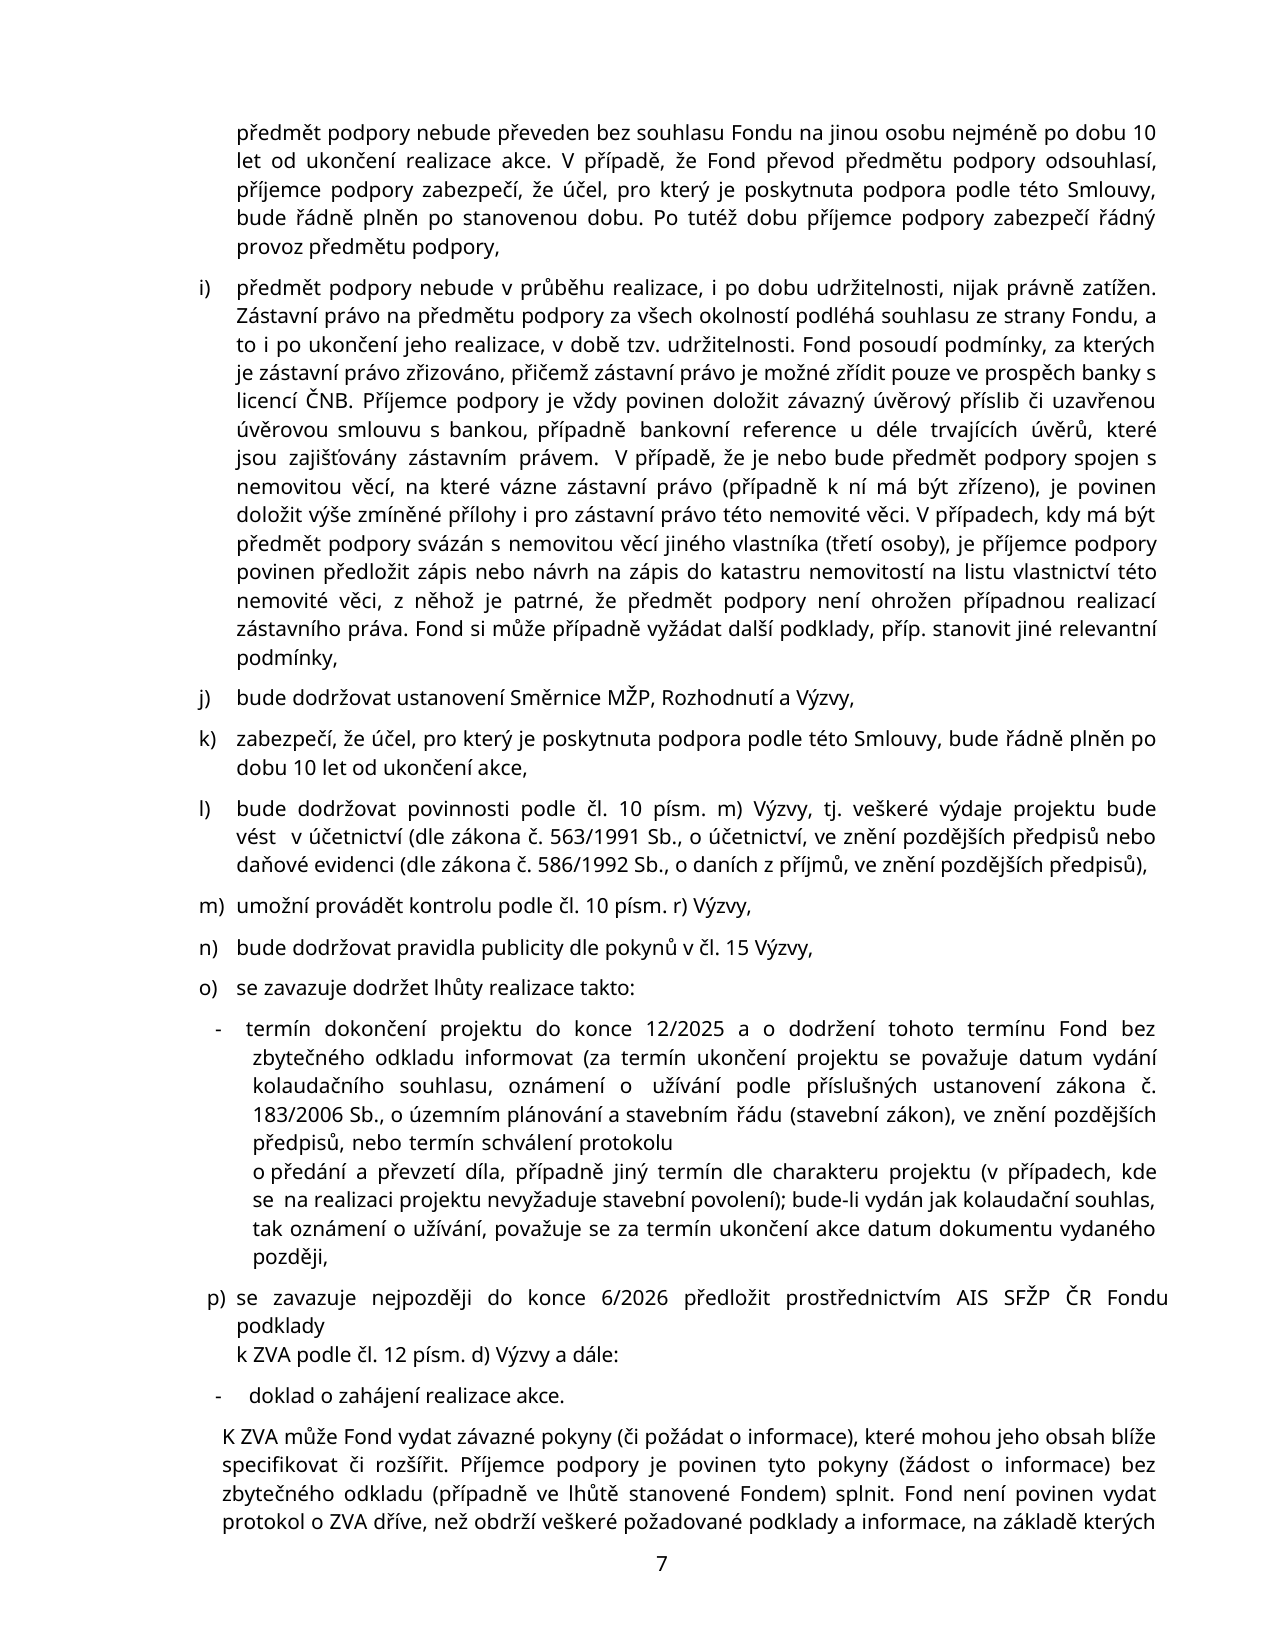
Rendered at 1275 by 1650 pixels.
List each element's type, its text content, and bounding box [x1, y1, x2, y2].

list se zavazuje dodržet lhůty realizace takto: [199, 973, 1169, 1002]
list bude dodržovat povinnosti podle čl. 10 písm. m) Výzvy, tj. veškeré výdaje projektu bude vést v účetnictví (dle zákona č. 563/1991 Sb., o účetnictví, ve znění pozdějších předpisů nebo daňové evidenci (dle zákona č. 586/1992 Sb., o daních z příjmů, ve znění pozdějších předpisů), [199, 794, 1157, 879]
text k ZVA podle čl. 12 písm. d) Výzvy a dále: [236, 1340, 1169, 1368]
text - termín dokončení projektu do konce 12/2025 a o dodržení tohoto termínu Fond bez zbytečného odkladu informovat (za termín ukončení projektu se považuje datum vydání kolaudačního souhlasu, oznámení o užívání podle příslušných ustanovení zákona č. 183/2006 Sb., o územním plánování a stavebním řádu (stavební zákon), ve znění pozdějších předpisů, nebo termín schválení protokolu [215, 1014, 1157, 1157]
list se zavazuje nejpozději do konce 6/2026 předložit prostřednictvím AIS SFŽP ČR Fondu podklady [207, 1283, 1169, 1340]
text - doklad o zahájení realizace akce. [215, 1381, 1169, 1409]
list bude dodržovat pravidla publicity dle pokynů v čl. 15 Výzvy, [199, 933, 1169, 961]
text předmět podpory nebude převeden bez souhlasu Fondu na jinou osobu nejméně po dobu 10 let od ukončení realizace akce. V případě, že Fond převod předmětu podpory odsouhlasí, příjemce podpory zabezpečí, že účel, pro který je poskytnuta podpora podle této Smlouvy, bude řádně plněn po stanovenou dobu. Po tutéž dobu příjemce podpory zabezpečí řádný provoz předmětu podpory, [236, 118, 1157, 260]
list bude dodržovat ustanovení Směrnice MŽP, Rozhodnutí a Výzvy, [199, 683, 1169, 712]
text o předání a převzetí díla, případně jiný termín dle charakteru projektu (v případech, kde se na realizaci projektu nevyžaduje stavební povolení); bude-li vydán jak kolaudační souhlas, tak oznámení o užívání, považuje se za termín ukončení akce datum dokumentu vydaného později, [252, 1157, 1157, 1271]
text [222, 1422, 1157, 1536]
list umožní provádět kontrolu podle čl. 10 písm. r) Výzvy, [199, 892, 1169, 920]
list předmět podpory nebude v průběhu realizace, i po dobu udržitelnosti, nijak právně zatížen. Zástavní právo na předmětu podpory za všech okolností podléhá souhlasu ze strany Fondu, a to i po ukončení jeho realizace, v době tzv. udržitelnosti. Fond posoudí podmínky, za kterých je zástavní právo zřizováno, přičemž zástavní právo je možné zřídit pouze ve prospěch banky s licencí ČNB. Příjemce podpory je vždy povinen doložit závazný úvěrový příslib či uzavřenou úvěrovou smlouvu s bankou, případně bankovní reference u déle trvajících úvěrů, které jsou zajišťovány zástavním právem. V případě, že je nebo bude předmět podpory spojen s nemovitou věcí, na které vázne zástavní právo (případně k ní má být zřízeno), je povinen doložit výše zmíněné přílohy i pro zástavní právo této nemovité věci. V případech, kdy má být předmět podpory svázán s nemovitou věcí jiného vlastníka (třetí osoby), je příjemce podpory povinen předložit zápis nebo návrh na zápis do katastru nemovitostí na listu vlastnictví této nemovité věci, z něhož je patrné, že předmět podpory není ohrožen případnou realizací zástavního práva. Fond si může případně vyžádat další podklady, příp. stanovit jiné relevantní podmínky, [199, 273, 1157, 671]
list zabezpečí, že účel, pro který je poskytnuta podpora podle této Smlouvy, bude řádně plněn po dobu 10 let od ukončení akce, [199, 724, 1156, 781]
